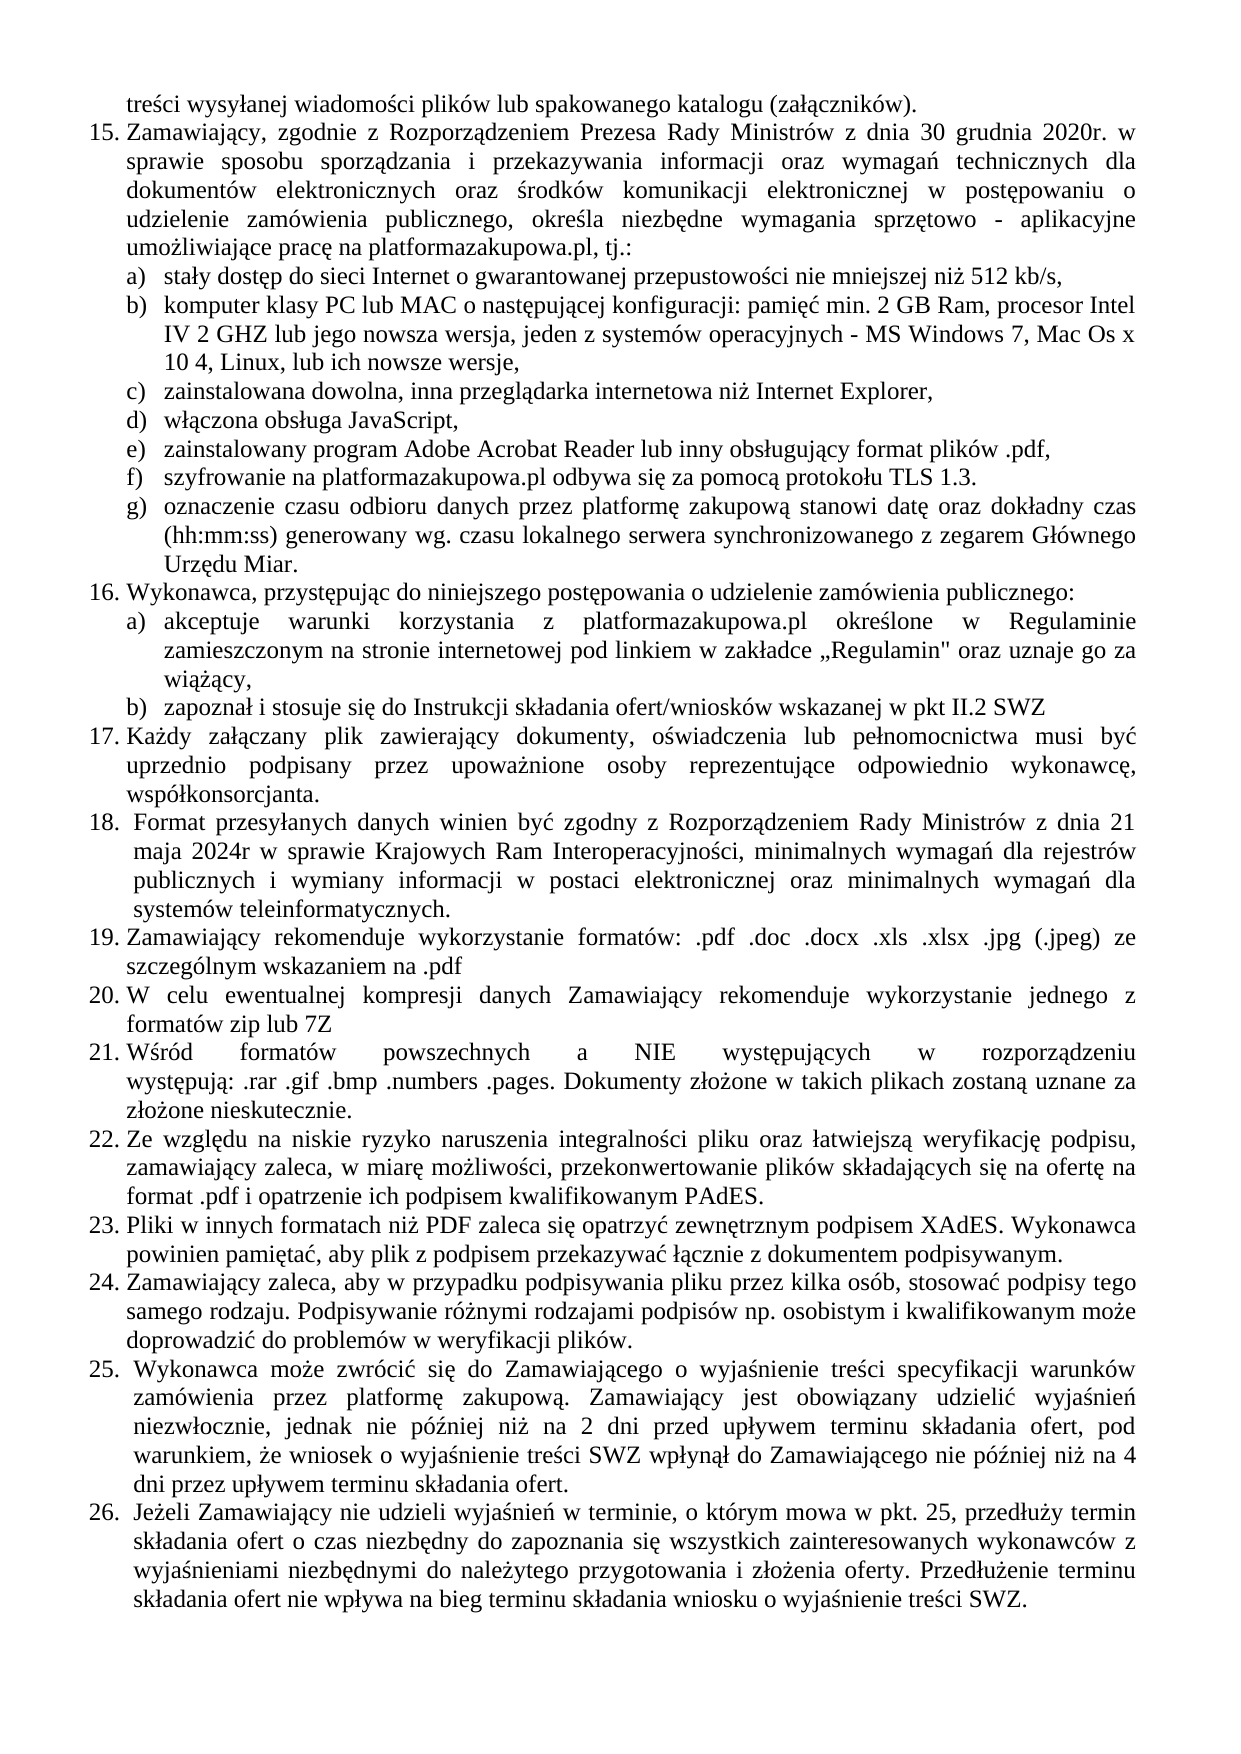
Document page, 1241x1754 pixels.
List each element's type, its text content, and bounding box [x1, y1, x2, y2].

list Format przesyłanych danych winien być zgodny z Rozporządzeniem Rady Ministrów z dnia 21 maja 2024r w sprawie Krajowych Ram Interoperacyjności, minimalnych wymagań dla rejestrów publicznych i wymiany informacji w postaci elektronicznej oraz minimalnych wymagań dla systemów teleinformatycznych. [89, 807, 1137, 922]
list Zamawiający zaleca, aby w przypadku podpisywania pliku przez kilka osób, stosować podpisy tego samego rodzaju. Podpisywanie różnymi rodzajami podpisów np. osobistym i kwalifikowanym może doprowadzić do problemów w weryfikacji plików. [89, 1267, 1137, 1354]
list Pliki w innych formatach niż PDF zaleca się opatrzyć zewnętrznym podpisem XAdES. Wykonawca powinien pamiętać, aby plik z podpisem przekazywać łącznie z dokumentem podpisywanym. [89, 1210, 1137, 1267]
list Wśród formatów powszechnych a NIE występujących w rozporządzeniu występują: .rar .gif .bmp .numbers .pages. Dokumenty złożone w takich plikach zostaną uznane za złożone nieskutecznie. [89, 1037, 1137, 1124]
list włączona obsługa JavaScript, [126, 405, 1137, 434]
list Wykonawca może zwrócić się do Zamawiającego o wyjaśnienie treści specyfikacji warunków zamówienia przez platformę zakupową. Zamawiający jest obowiązany udzielić wyjaśnień niezwłocznie, jednak nie później niż na 2 dni przed upływem terminu składania ofert, pod warunkiem, że wniosek o wyjaśnienie treści SWZ wpłynął do Zamawiającego nie później niż na 4 dni przez upływem terminu składania ofert. [89, 1354, 1137, 1497]
list Zamawiający rekomenduje wykorzystanie formatów: .pdf .doc .docx .xls .xlsx .jpg (.jpeg) ze szczególnym wskazaniem na .pdf [89, 922, 1137, 980]
list zapoznał i stosuje się do Instrukcji składania ofert/wniosków wskazanej w pkt II.2 SWZ [126, 692, 1137, 721]
list Wykonawca, przystępując do niniejszego postępowania o udzielenie zamówienia publicznego: [89, 577, 1137, 606]
list Ze względu na niskie ryzyko naruszenia integralności pliku oraz łatwiejszą weryfikację podpisu, zamawiający zaleca, w miarę możliwości, przekonwertowanie plików składających się na ofertę na format .pdf i opatrzenie ich podpisem kwalifikowanym PAdES. [89, 1124, 1137, 1210]
list szyfrowanie na platformazakupowa.pl odbywa się za pomocą protokołu TLS 1.3. [126, 462, 1137, 491]
list Jeżeli Zamawiający nie udzieli wyjaśnień w terminie, o którym mowa w pkt. 25, przedłuży termin składania ofert o czas niezbędny do zapoznania się wszystkich zainteresowanych wykonawców z wyjaśnieniami niezbędnymi do należytego przygotowania i złożenia oferty. Przedłużenie terminu składania ofert nie wpływa na bieg terminu składania wniosku o wyjaśnienie treści SWZ. [89, 1497, 1137, 1612]
list zainstalowana dowolna, inna przeglądarka internetowa niż Internet Explorer, [126, 376, 1137, 405]
list akceptuje warunki korzystania z platformazakupowa.pl określone w Regulaminie zamieszczonym na stronie internetowej pod linkiem w zakładce „Regulamin" oraz uznaje go za wiążący, [126, 606, 1137, 692]
list stały dostęp do sieci Internet o gwarantowanej przepustowości nie mniejszej niż 512 kb/s, [126, 261, 1137, 290]
list W celu ewentualnej kompresji danych Zamawiający rekomenduje wykorzystanie jednego z formatów zip lub 7Z [89, 980, 1137, 1037]
list Zamawiający, zgodnie z Rozporządzeniem Prezesa Rady Ministrów z dnia 30 grudnia 2020r. w sprawie sposobu sporządzania i przekazywania informacji oraz wymagań technicznych dla dokumentów elektronicznych oraz środków komunikacji elektronicznej w postępowaniu o udzielenie zamówienia publicznego, określa niezbędne wymagania sprzętowo - aplikacyjne umożliwiające pracę na platformazakupowa.pl, tj.: [89, 117, 1137, 261]
list zainstalowany program Adobe Acrobat Reader lub inny obsługujący format plików .pdf, [126, 434, 1137, 462]
list komputer klasy PC lub MAC o następującej konfiguracji: pamięć min. 2 GB Ram, procesor Intel IV 2 GHZ lub jego nowsza wersja, jeden z systemów operacyjnych - MS Windows 7, Mac Os x 10 4, Linux, lub ich nowsze wersje, [126, 290, 1137, 376]
list oznaczenie czasu odbioru danych przez platformę zakupową stanowi datę oraz dokładny czas (hh:mm:ss) generowany wg. czasu lokalnego serwera synchronizowanego z zegarem Głównego Urzędu Miar. [126, 491, 1137, 577]
list treści wysyłanej wiadomości plików lub spakowanego katalogu (załączników). [126, 89, 1137, 117]
list Każdy załączany plik zawierający dokumenty, oświadczenia lub pełnomocnictwa musi być uprzednio podpisany przez upoważnione osoby reprezentujące odpowiednio wykonawcę, współkonsorcjanta. [89, 721, 1137, 807]
